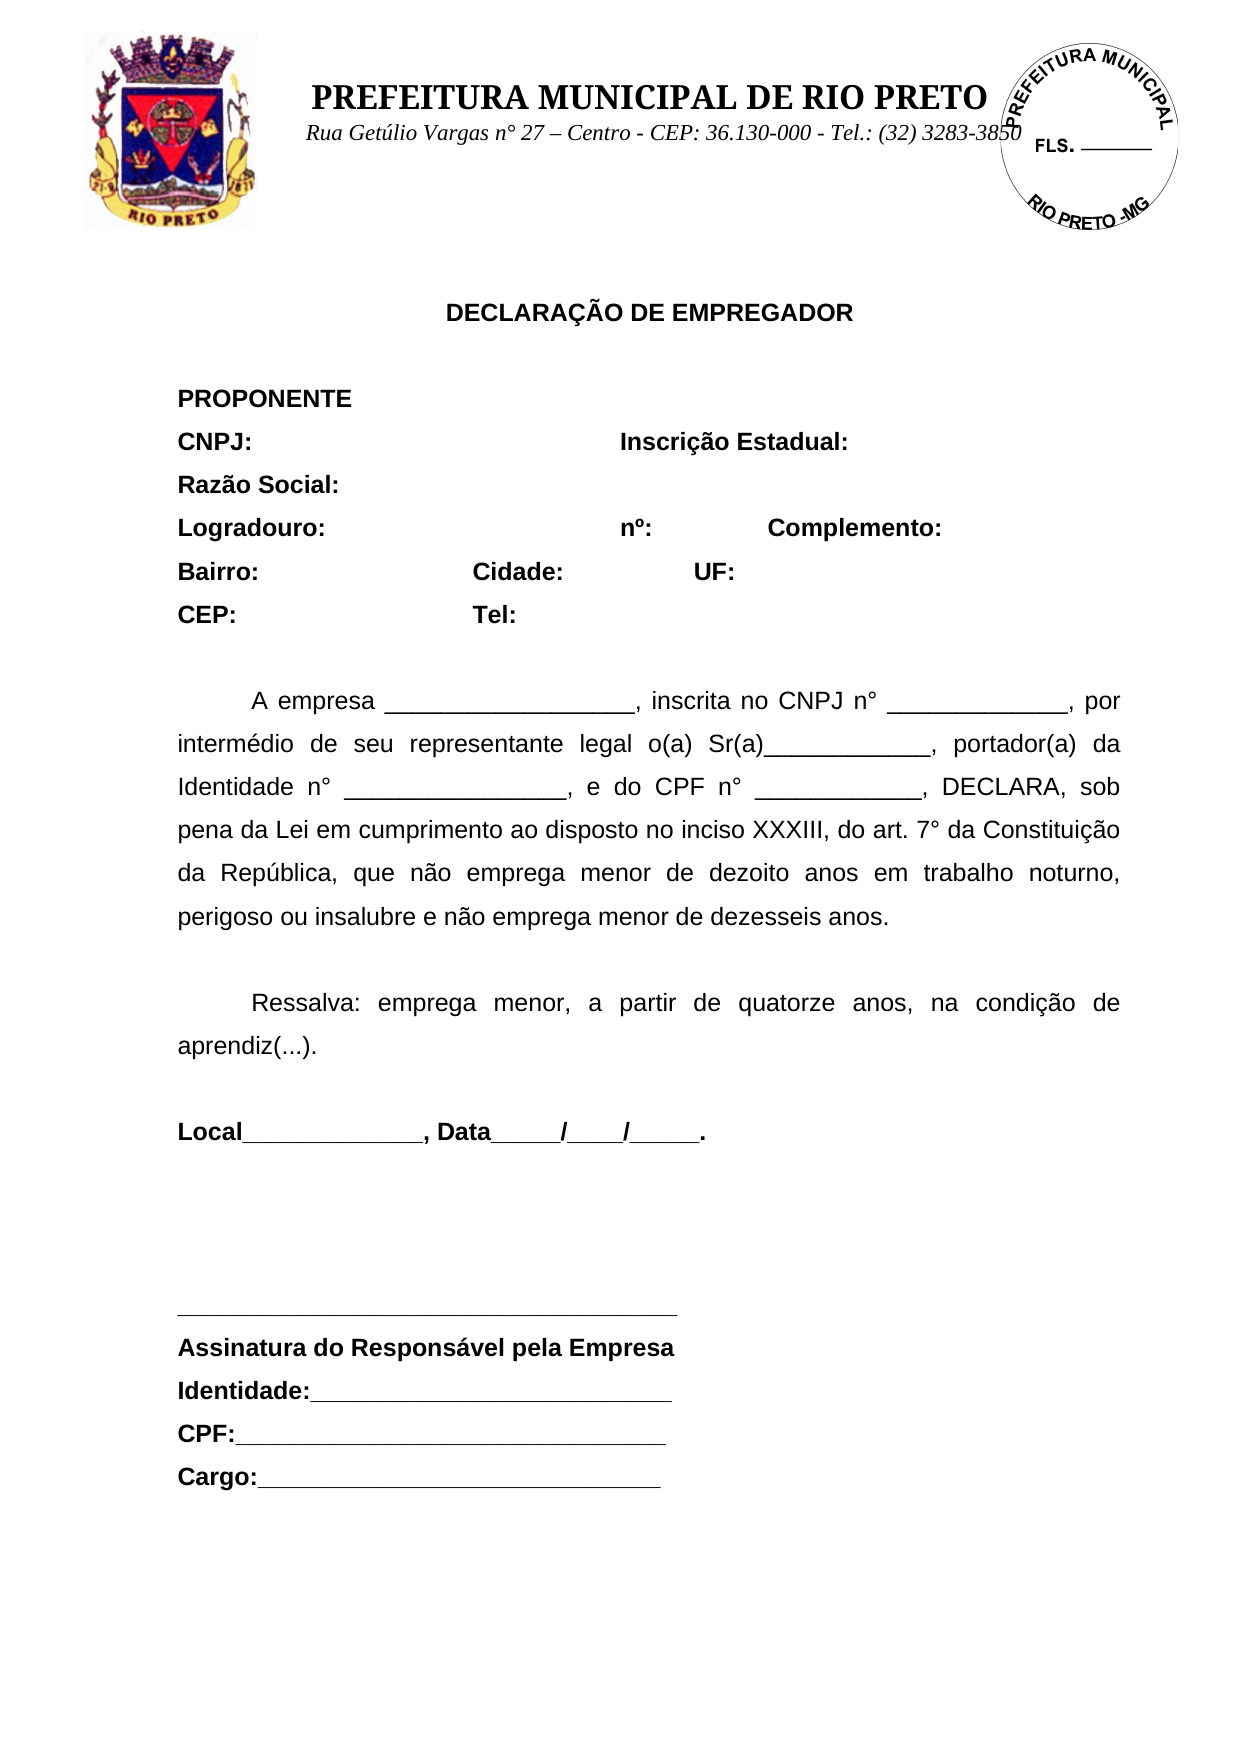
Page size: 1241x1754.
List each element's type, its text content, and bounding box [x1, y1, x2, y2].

picture [1000, 132, 1006, 139]
text Cargo:_____________________________ [177, 1462, 1122, 1491]
text Razão Social: [177, 470, 1122, 499]
text DECLARAÇÃO DE EMPREGADOR [177, 298, 1122, 326]
picture [84, 31, 258, 230]
text Logradouro: nº: Complemento: [177, 513, 1122, 542]
text Assinatura do Responsável pela Empresa [177, 1333, 1122, 1361]
text CEP: Tel: [177, 599, 1122, 628]
text Ressalva: emprega menor, a partir de quatorze anos, na condição de aprendiz(...). [177, 988, 1122, 1059]
text ____________________________________ [177, 1289, 1122, 1318]
text PROPONENTE [177, 384, 1122, 413]
text Bairro: Cidade: UF: [177, 556, 1122, 585]
text CPF:_______________________________ [177, 1419, 1122, 1448]
text A empresa __________________, inscrita no CNPJ n° _____________, por intermédio de seu representante legal o(a) Sr(a)____________, portador(a) da Identidade n° ________________, e do CPF n° ____________, DECLARA, sob pena da Lei em cumprimento ao disposto no inciso XXXIII, do art. 7° da Constituição da República, que não emprega menor de dezoito anos em trabalho noturno, perigoso ou insalubre e não emprega menor de dezesseis anos. [177, 686, 1122, 930]
picture [1000, 43, 1179, 230]
text Identidade:__________________________ [177, 1376, 1122, 1404]
text Local_____________, Data_____/____/_____. [177, 1117, 1122, 1146]
text CNPJ: Inscrição Estadual: [177, 427, 1122, 456]
